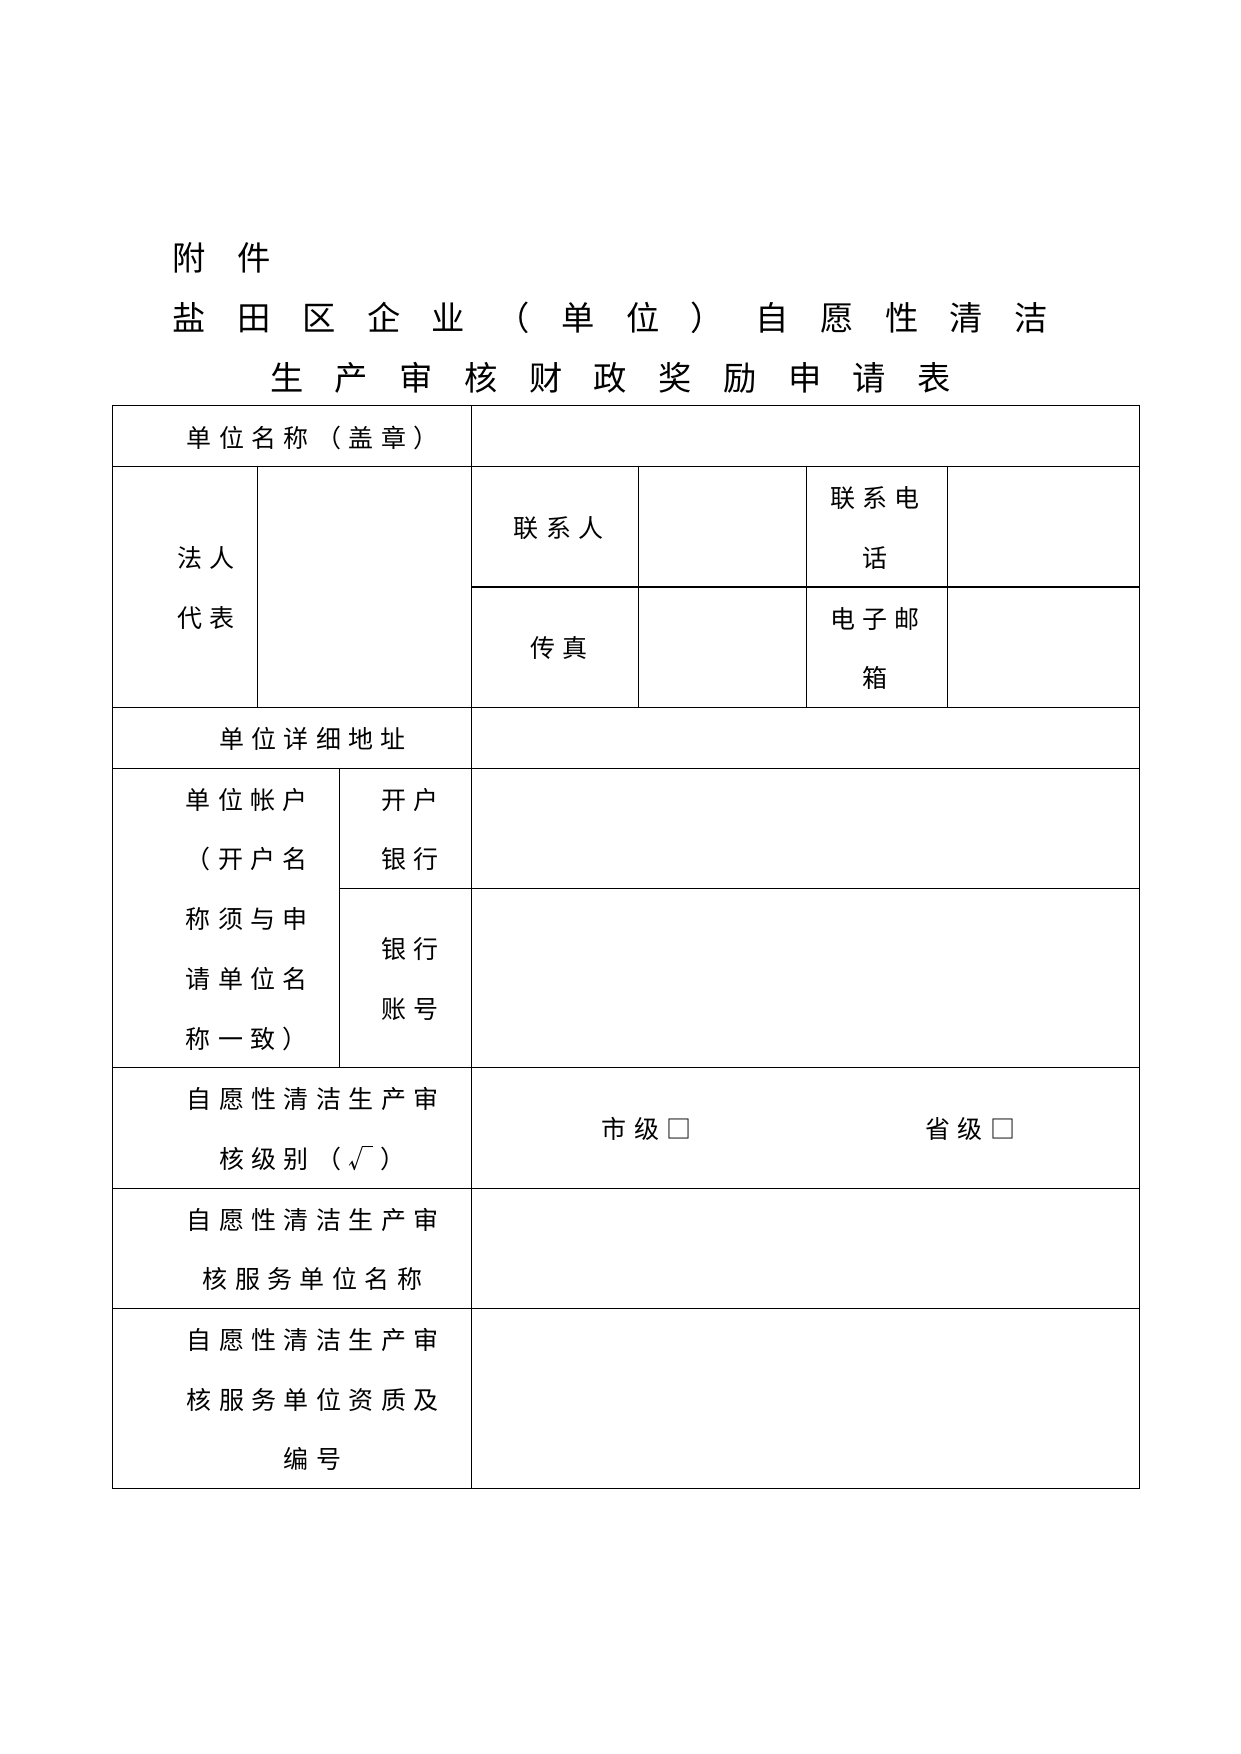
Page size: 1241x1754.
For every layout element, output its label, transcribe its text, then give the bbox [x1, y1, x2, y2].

table_cell [472, 708, 1139, 768]
table_cell 法人代表 [113, 467, 257, 707]
table_cell [472, 1309, 1139, 1488]
table_cell 开户银行 [340, 769, 471, 888]
table_cell [258, 467, 471, 707]
table_cell [948, 467, 1139, 586]
table_cell 自愿性清洁生产审核服务单位名称 [113, 1189, 471, 1308]
table_header 单位名称（盖章） [113, 406, 471, 466]
table_cell [639, 467, 806, 586]
text 盐田区企业（单位）自愿性清洁生产审核财政奖励申请表 [172, 286, 1079, 405]
table_cell [472, 769, 1139, 888]
table_cell 单位详细地址 [113, 708, 471, 768]
table_cell 电子邮箱 [807, 588, 947, 707]
table_cell [948, 588, 1139, 707]
table_cell [472, 889, 1139, 1067]
table_cell 银行账号 [340, 889, 471, 1067]
table_cell 传真 [472, 588, 638, 707]
text 附件 [172, 226, 1079, 286]
table_cell [639, 588, 806, 707]
table_cell 市级□ 省级□ [472, 1068, 1139, 1187]
table_cell 自愿性清洁生产审核服务单位资质及编号 [113, 1309, 471, 1488]
table_cell 联系人 [472, 467, 638, 586]
table_cell [472, 1189, 1139, 1308]
table_cell 联系电话 [807, 467, 947, 586]
table_cell 自愿性清洁生产审核级别（√） [113, 1068, 471, 1187]
table_cell 单位帐户 （开户名称须与申请单位名称一致） [113, 769, 339, 1067]
table_header [472, 406, 1139, 466]
